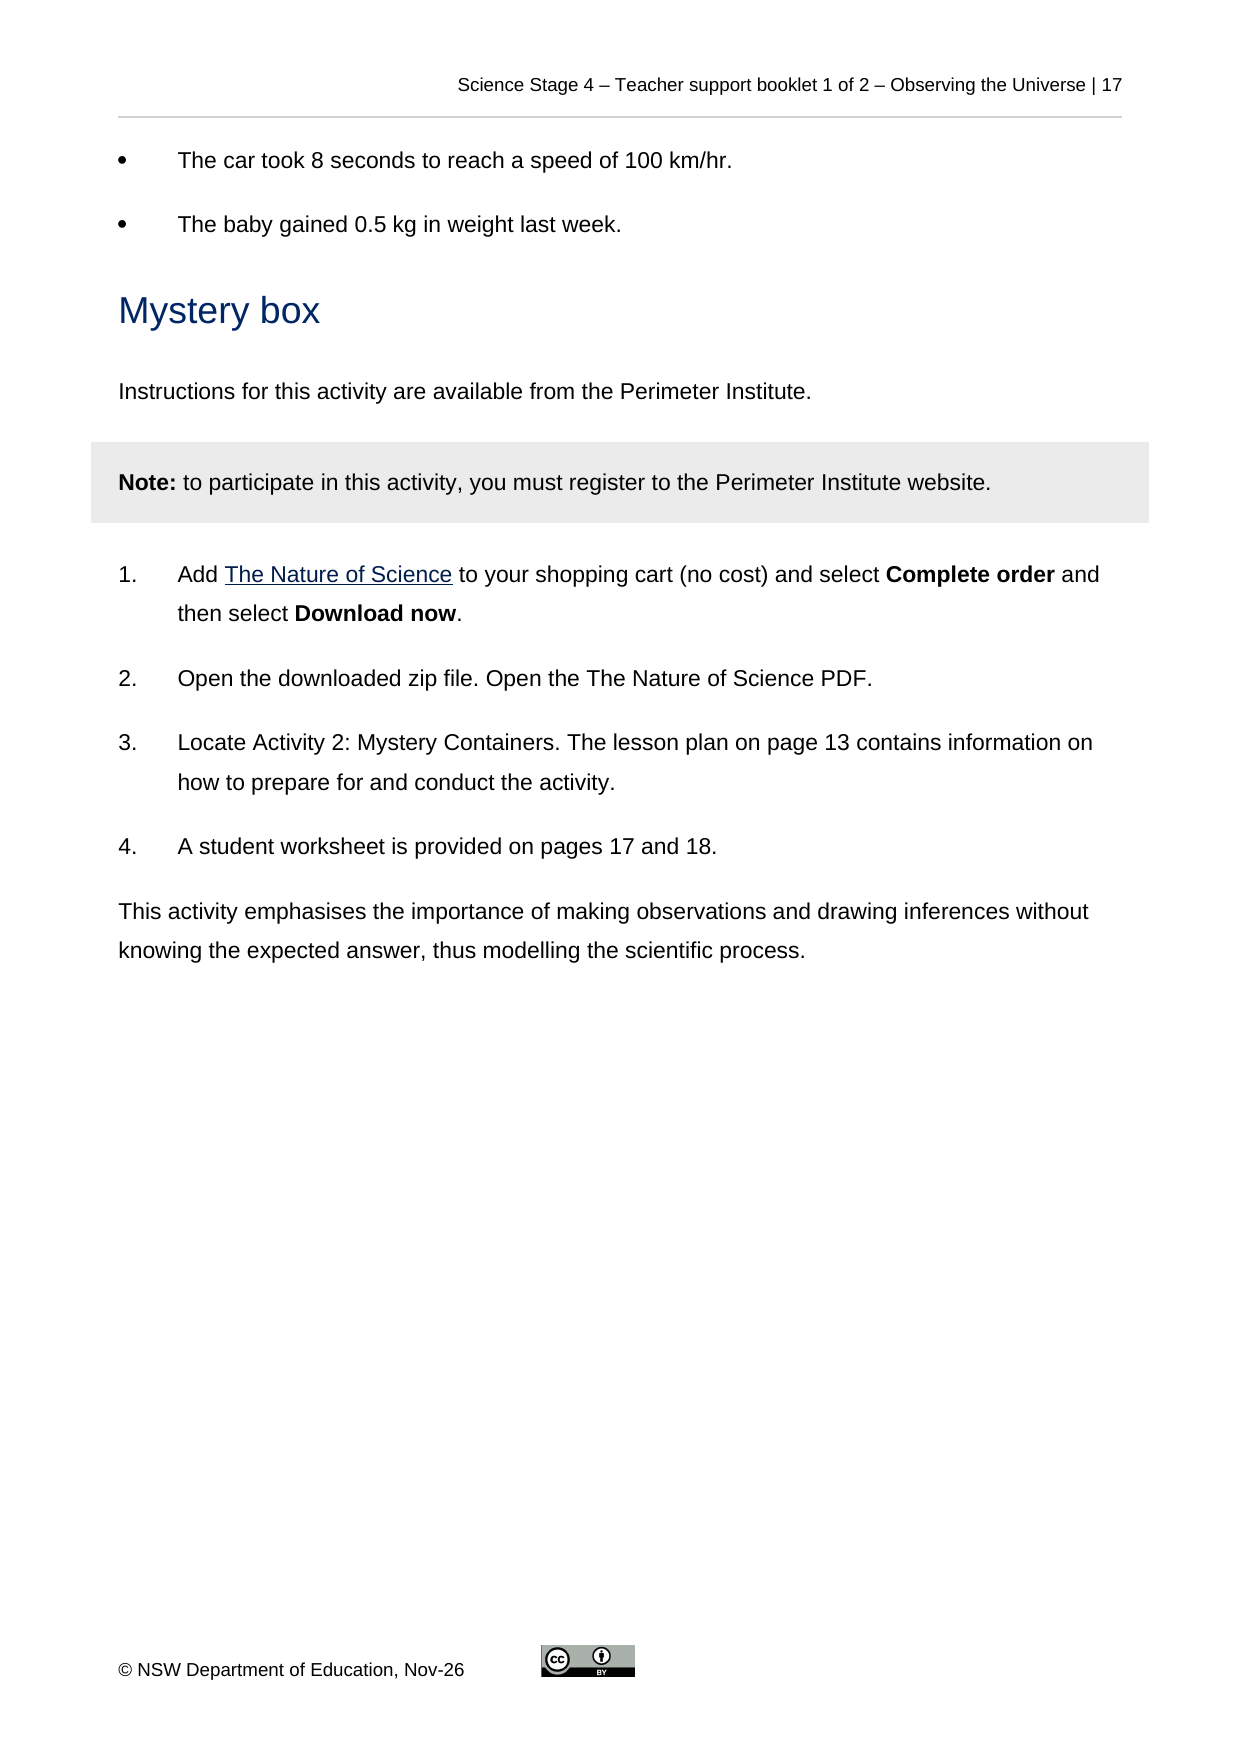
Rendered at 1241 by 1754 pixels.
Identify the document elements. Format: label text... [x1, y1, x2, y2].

list A student worksheet is provided on pages 17 and 18. [118, 833, 1122, 859]
list Locate Activity 2: Mystery Containers. The lesson plan on page 13 contains information on how to prepare for and conduct the activity. [118, 729, 1122, 795]
subtitle Mystery box [118, 288, 1122, 331]
list The baby gained 0.5 kg in weight last week. [118, 211, 1122, 237]
picture [541, 1645, 635, 1677]
list The car took 8 seconds to reach a speed of 100 km/hr. [118, 147, 1122, 173]
text This activity emphasises the importance of making observations and drawing inferences without knowing the expected answer, thus modelling the scientific process. [118, 898, 1122, 963]
list Open the downloaded zip file. Open the The Nature of Science PDF. [118, 665, 1122, 691]
text Instructions for this activity are available from the Perimeter Institute. [118, 378, 1122, 404]
text Note: to participate in this activity, you must register to the Perimeter Institute website. [97, 449, 1143, 516]
list Add The Nature of Science to your shopping cart (no cost) and select Complete order and then select Download now. [118, 561, 1122, 627]
